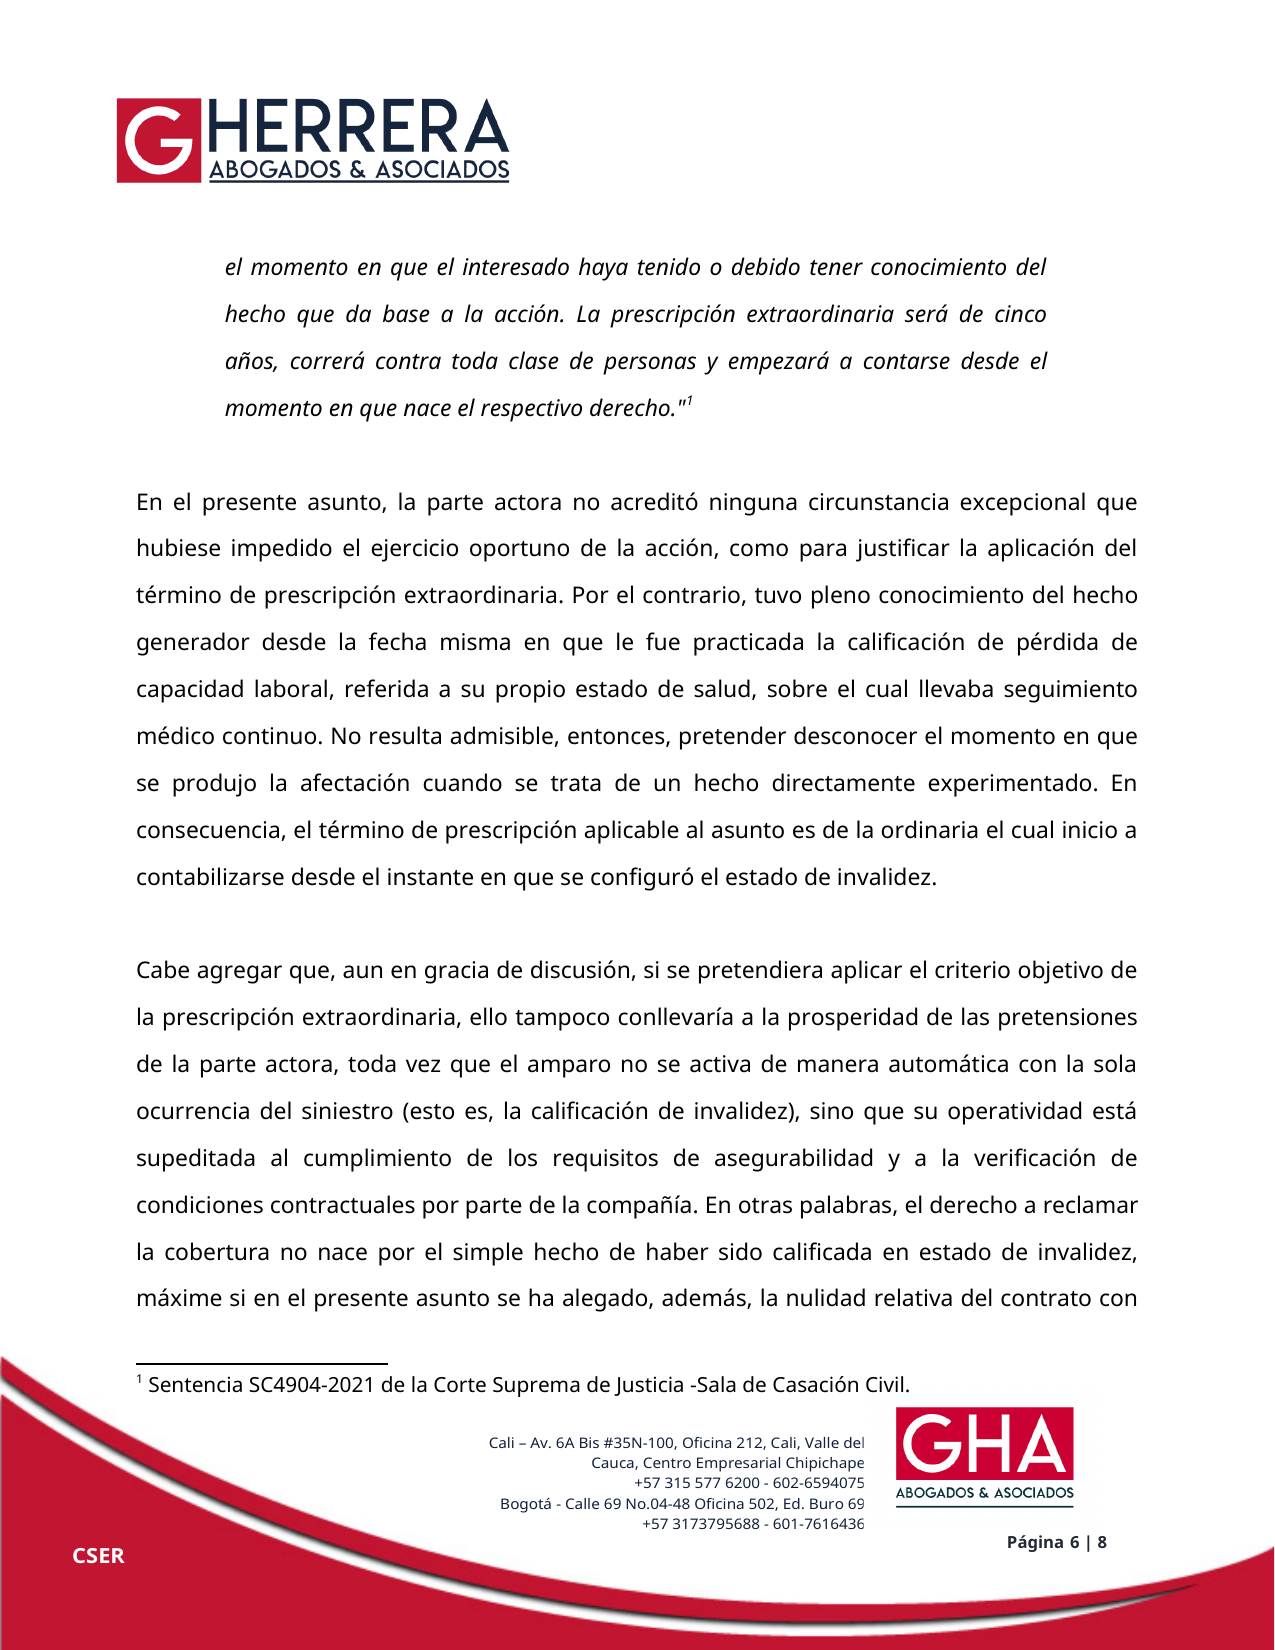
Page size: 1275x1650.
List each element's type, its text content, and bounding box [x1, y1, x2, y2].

text En el presente asunto, la parte actora no acreditó ninguna circunstancia excepcional que hubiese impedido el ejercicio oportuno de la acción, como para justificar la aplicación del término de prescripción extraordinaria. Por el contrario, tuvo pleno conocimiento del hecho generador desde la fecha misma en que le fue practicada la calificación de pérdida de capacidad laboral, referida a su propio estado de salud, sobre el cual llevaba seguimiento médico continuo. No resulta admisible, entonces, pretender desconocer el momento en que se produjo la afectación cuando se trata de un hecho directamente experimentado. En consecuencia, el término de prescripción aplicable al asunto es de la ordinaria el cual inicio a contabilizarse desde el instante en que se configuró el estado de invalidez. [136, 485, 1139, 892]
picture [0, 1343, 1275, 1650]
picture [96, 75, 529, 206]
